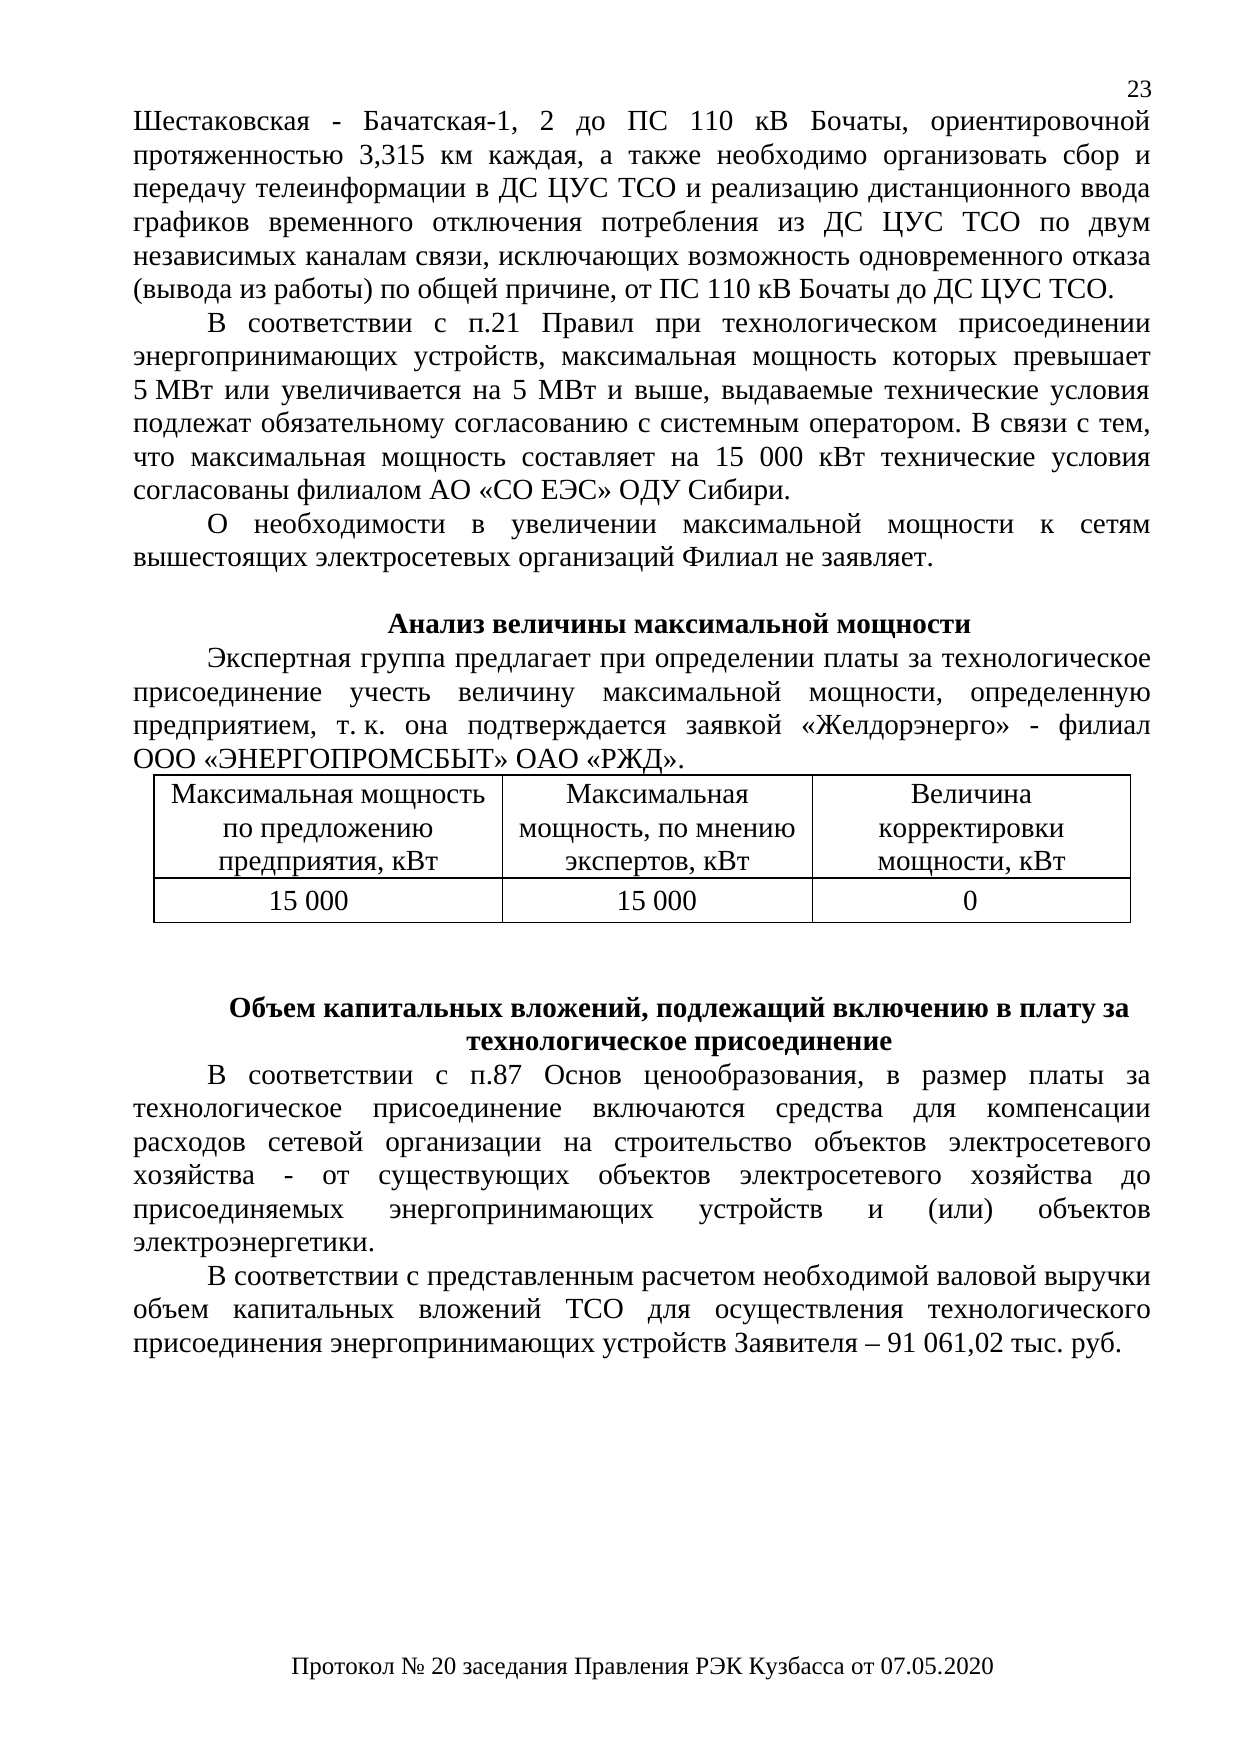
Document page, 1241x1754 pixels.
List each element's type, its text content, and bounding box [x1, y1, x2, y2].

table_cell 15 000 [503, 879, 812, 922]
table_cell 15 000 [155, 879, 502, 922]
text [133, 103, 1152, 305]
table_header Максимальная мощность, по мнению экспертов, кВт [503, 776, 812, 877]
table_cell 0 [813, 879, 1130, 922]
text В соответствии с п.21 Правил при технологическом присоединении энергопринимающих устройств, максимальная мощность которых превышает 5 МВт или увеличивается на 5 МВт и выше, выдаваемые технические условия подлежат обязательному согласованию с системным оператором. В связи с тем, что максимальная мощность составляет на 15 000 кВт технические условия согласованы филиалом АО «СО ЕЭС» ОДУ Сибири. [133, 305, 1152, 506]
text В соответствии с представленным расчетом необходимой валовой выручки объем капитальных вложений ТСО для осуществления технологического присоединения энергопринимающих устройств Заявителя – 91 061,02 тыс. руб. [133, 1258, 1152, 1359]
text Объем капитальных вложений, подлежащий включению в плату за технологическое присоединение [207, 990, 1152, 1057]
table_header Максимальная мощность по предложению предприятия, кВт [155, 776, 502, 877]
text О необходимости в увеличении максимальной мощности к сетям вышестоящих электросетевых организаций Филиал не заявляет. [133, 506, 1152, 573]
text В соответствии с п.87 Основ ценообразования, в размер платы за технологическое присоединение включаются средства для компенсации расходов сетевой организации на строительство объектов электросетевого хозяйства - от существующих объектов электросетевого хозяйства до присоединяемых энергопринимающих устройств и (или) объектов электроэнергетики. [133, 1057, 1152, 1258]
table_header Величина корректировки мощности, кВт [813, 776, 1130, 877]
text Экспертная группа предлагает при определении платы за технологическое присоединение учесть величину максимальной мощности, определенную предприятием, т. к. она подтверждается заявкой «Желдорэнерго» - филиал ООО «ЭНЕРГОПРОМСБЫТ» ОАО «РЖД». [133, 640, 1152, 774]
text Анализ величины максимальной мощности [133, 607, 1152, 640]
